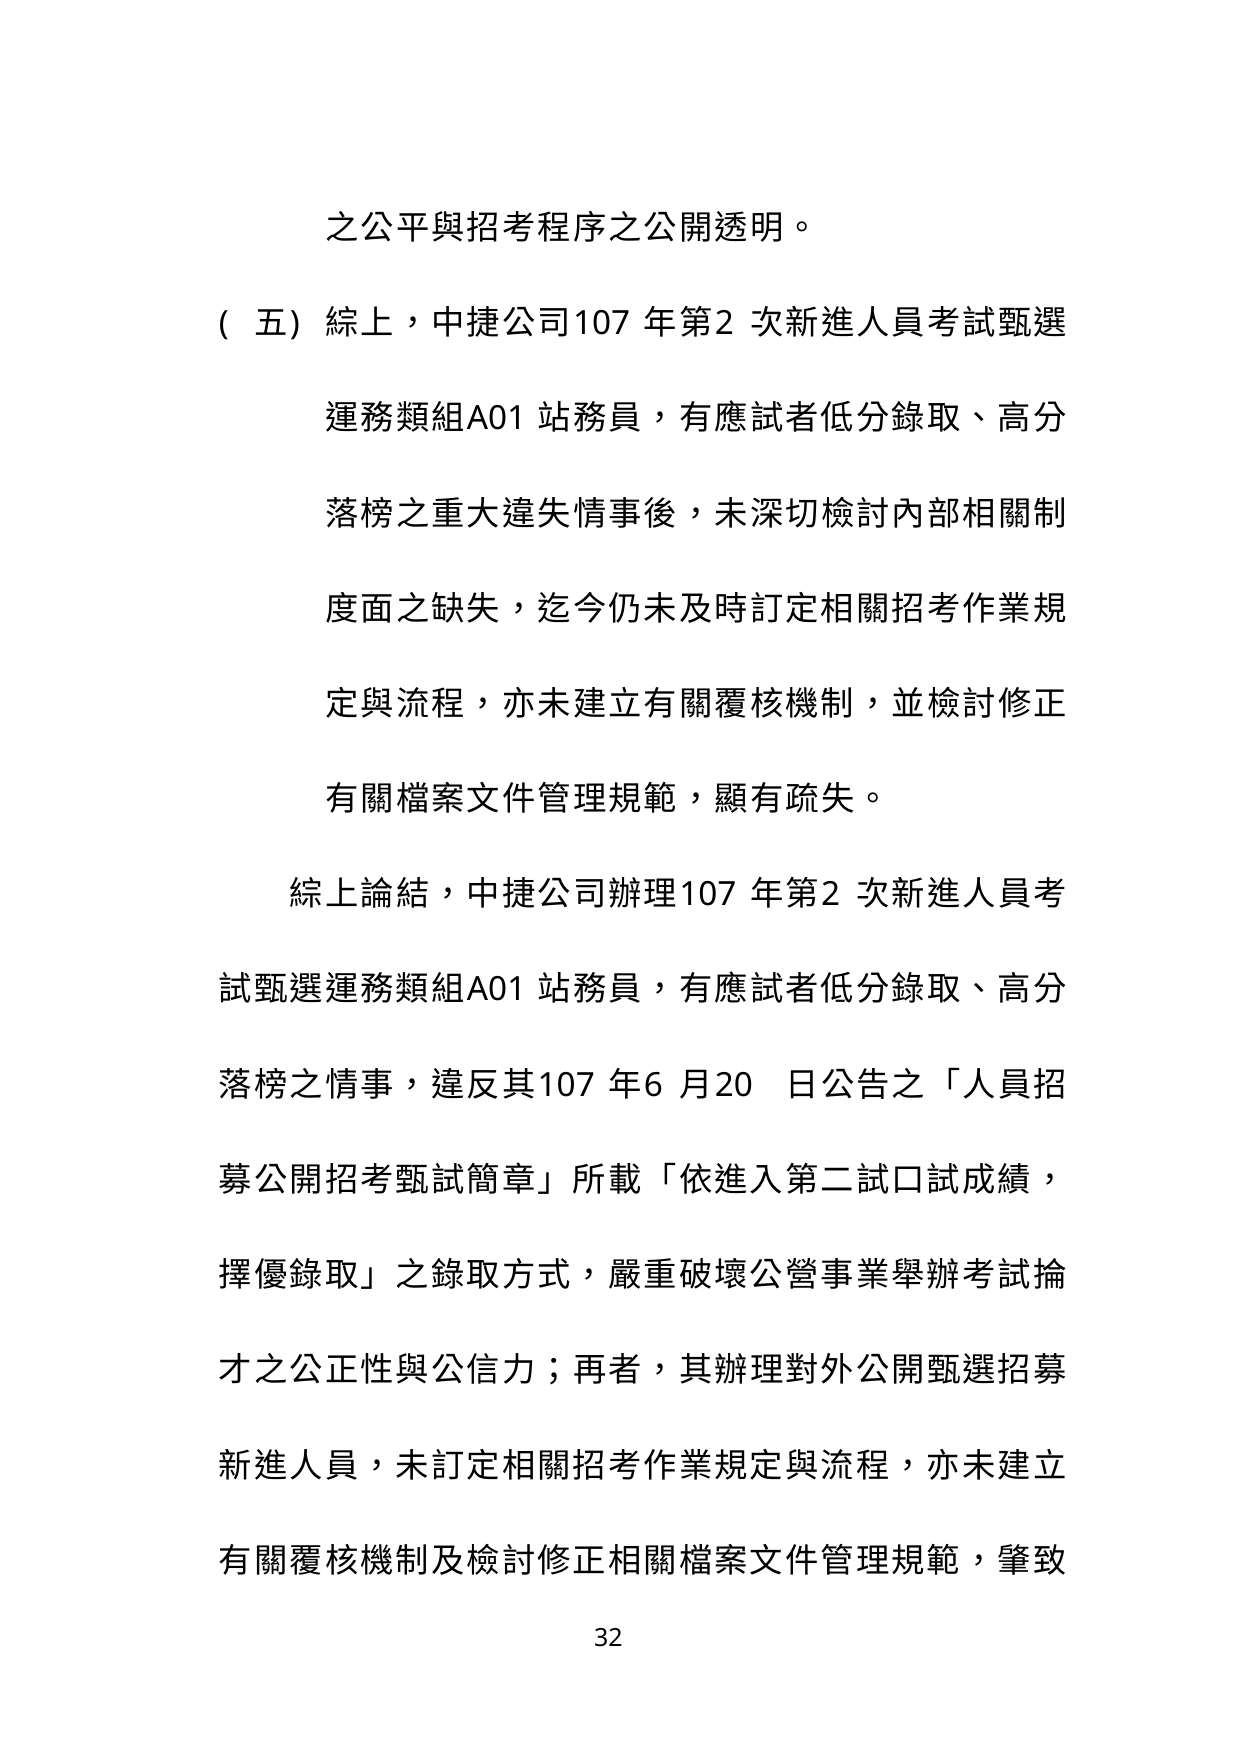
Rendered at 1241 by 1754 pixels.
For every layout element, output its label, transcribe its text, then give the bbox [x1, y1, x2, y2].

subtitle 綜上，中捷公司107年第2次新進人員考試甄選運務類組A01站務員，有應試者低分錄取、高分落榜之重大違失情事後，未深切檢討內部相關制度面之缺失，迄今仍未及時訂定相關招考作業規定與流程，亦未建立有關覆核機制，並檢討修正有關檔案文件管理規範，顯有疏失。 [219, 272, 1069, 844]
